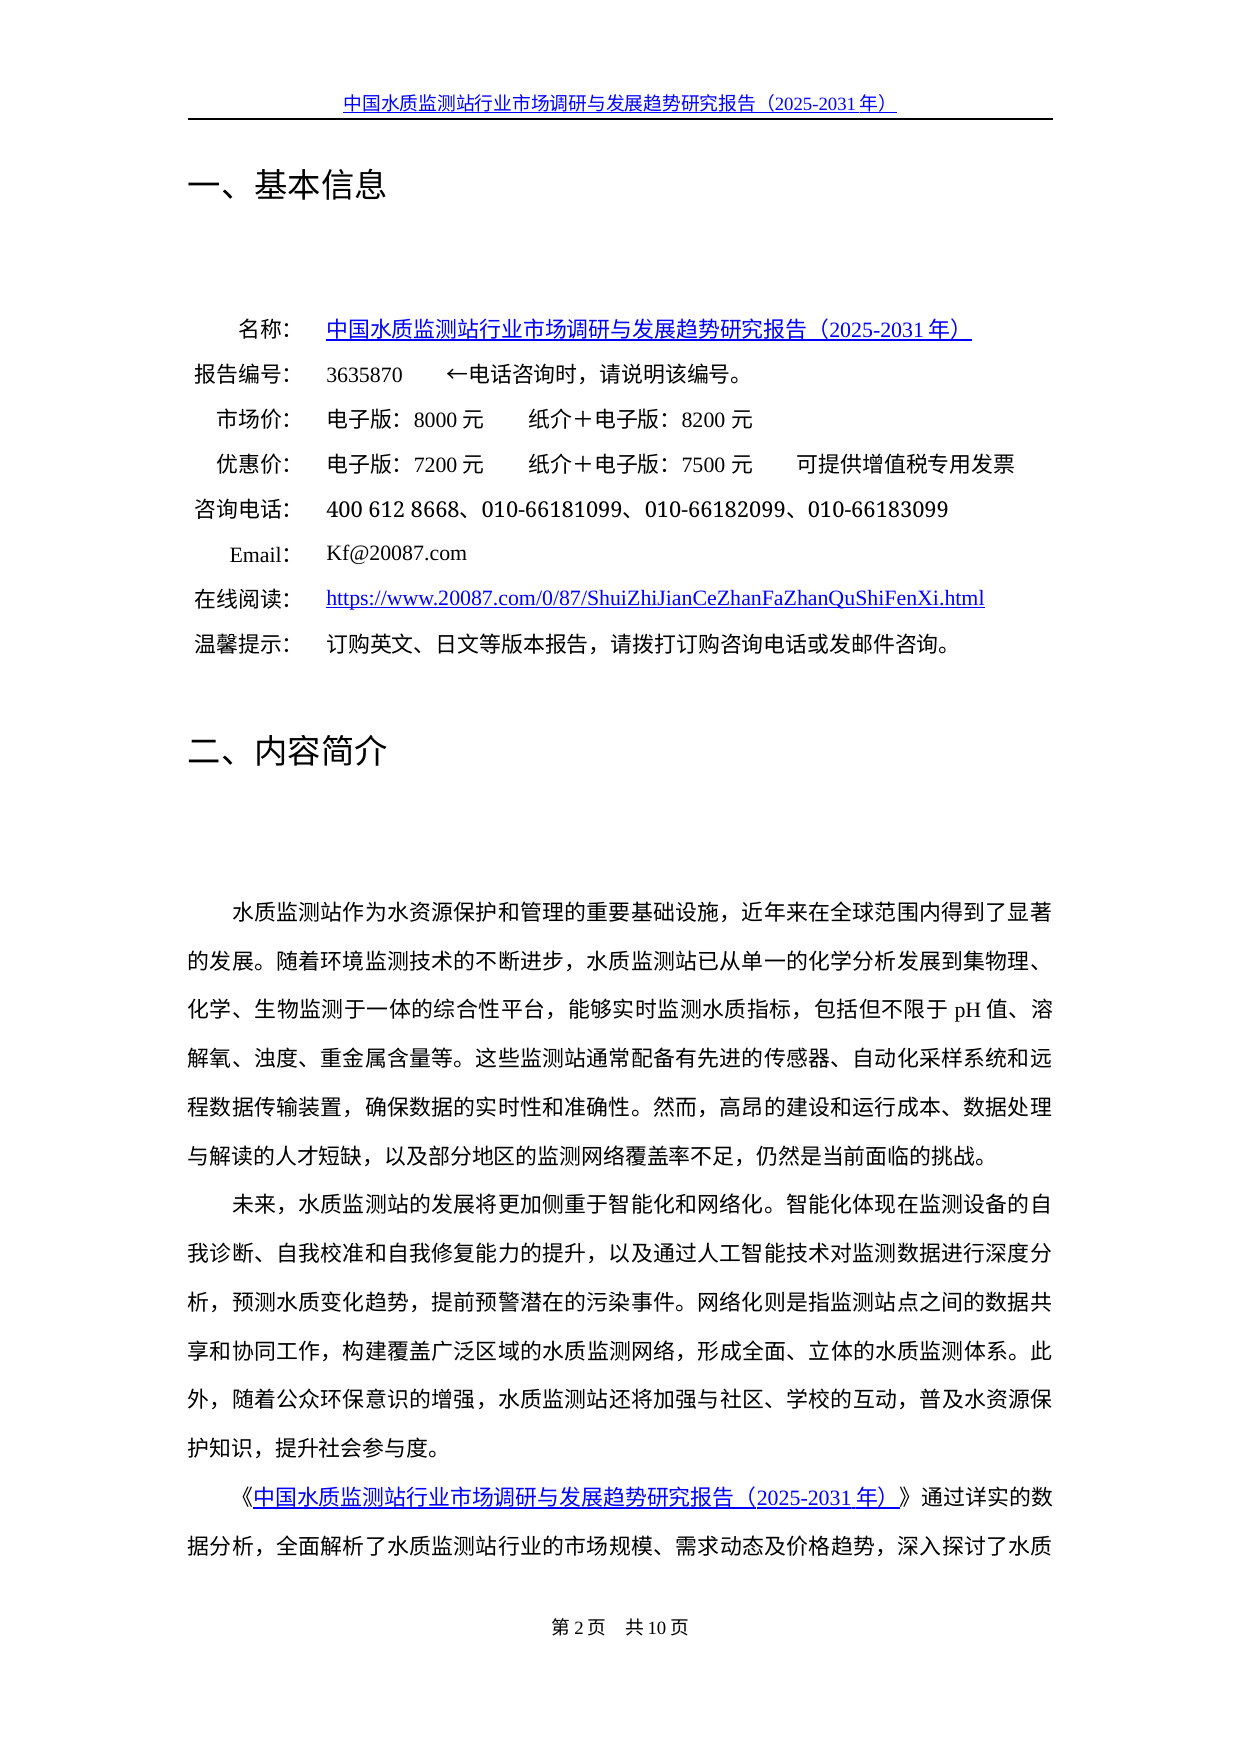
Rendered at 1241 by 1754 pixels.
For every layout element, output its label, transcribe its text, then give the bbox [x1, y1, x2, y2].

table_cell 电子版：8000 元 纸介＋电子版：8200 元 [315, 402, 1073, 447]
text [187, 894, 1053, 1561]
table_cell 电子版：7200 元 纸介＋电子版：7500 元 可提供增值税专用发票 [315, 447, 1073, 492]
table_cell [315, 582, 1073, 627]
table_cell 3635870 ←电话咨询时，请说明该编号。 [315, 357, 1073, 402]
table_cell 在线阅读： [167, 582, 315, 627]
table_cell 400 612 8668、010-66181099、010-66182099、010-66183099 [315, 492, 1073, 537]
table_cell 市场价： [167, 402, 315, 447]
title 一、基本信息 [187, 150, 1053, 215]
table_cell 报告编号： [167, 357, 315, 402]
table_cell Email： [167, 537, 315, 582]
table_cell 优惠价： [167, 447, 315, 492]
table_header 名称： [167, 312, 315, 357]
table_cell 温馨提示： [167, 627, 315, 672]
table_cell 订购英文、日文等版本报告，请拨打订购咨询电话或发邮件咨询。 [315, 627, 1073, 672]
title 二、内容简介 [187, 717, 1053, 782]
table_cell 咨询电话： [167, 492, 315, 537]
table_cell Kf@20087.com [315, 537, 1073, 582]
table_header 中国水质监测站行业市场调研与发展趋势研究报告（2025-2031年） [315, 312, 1073, 357]
